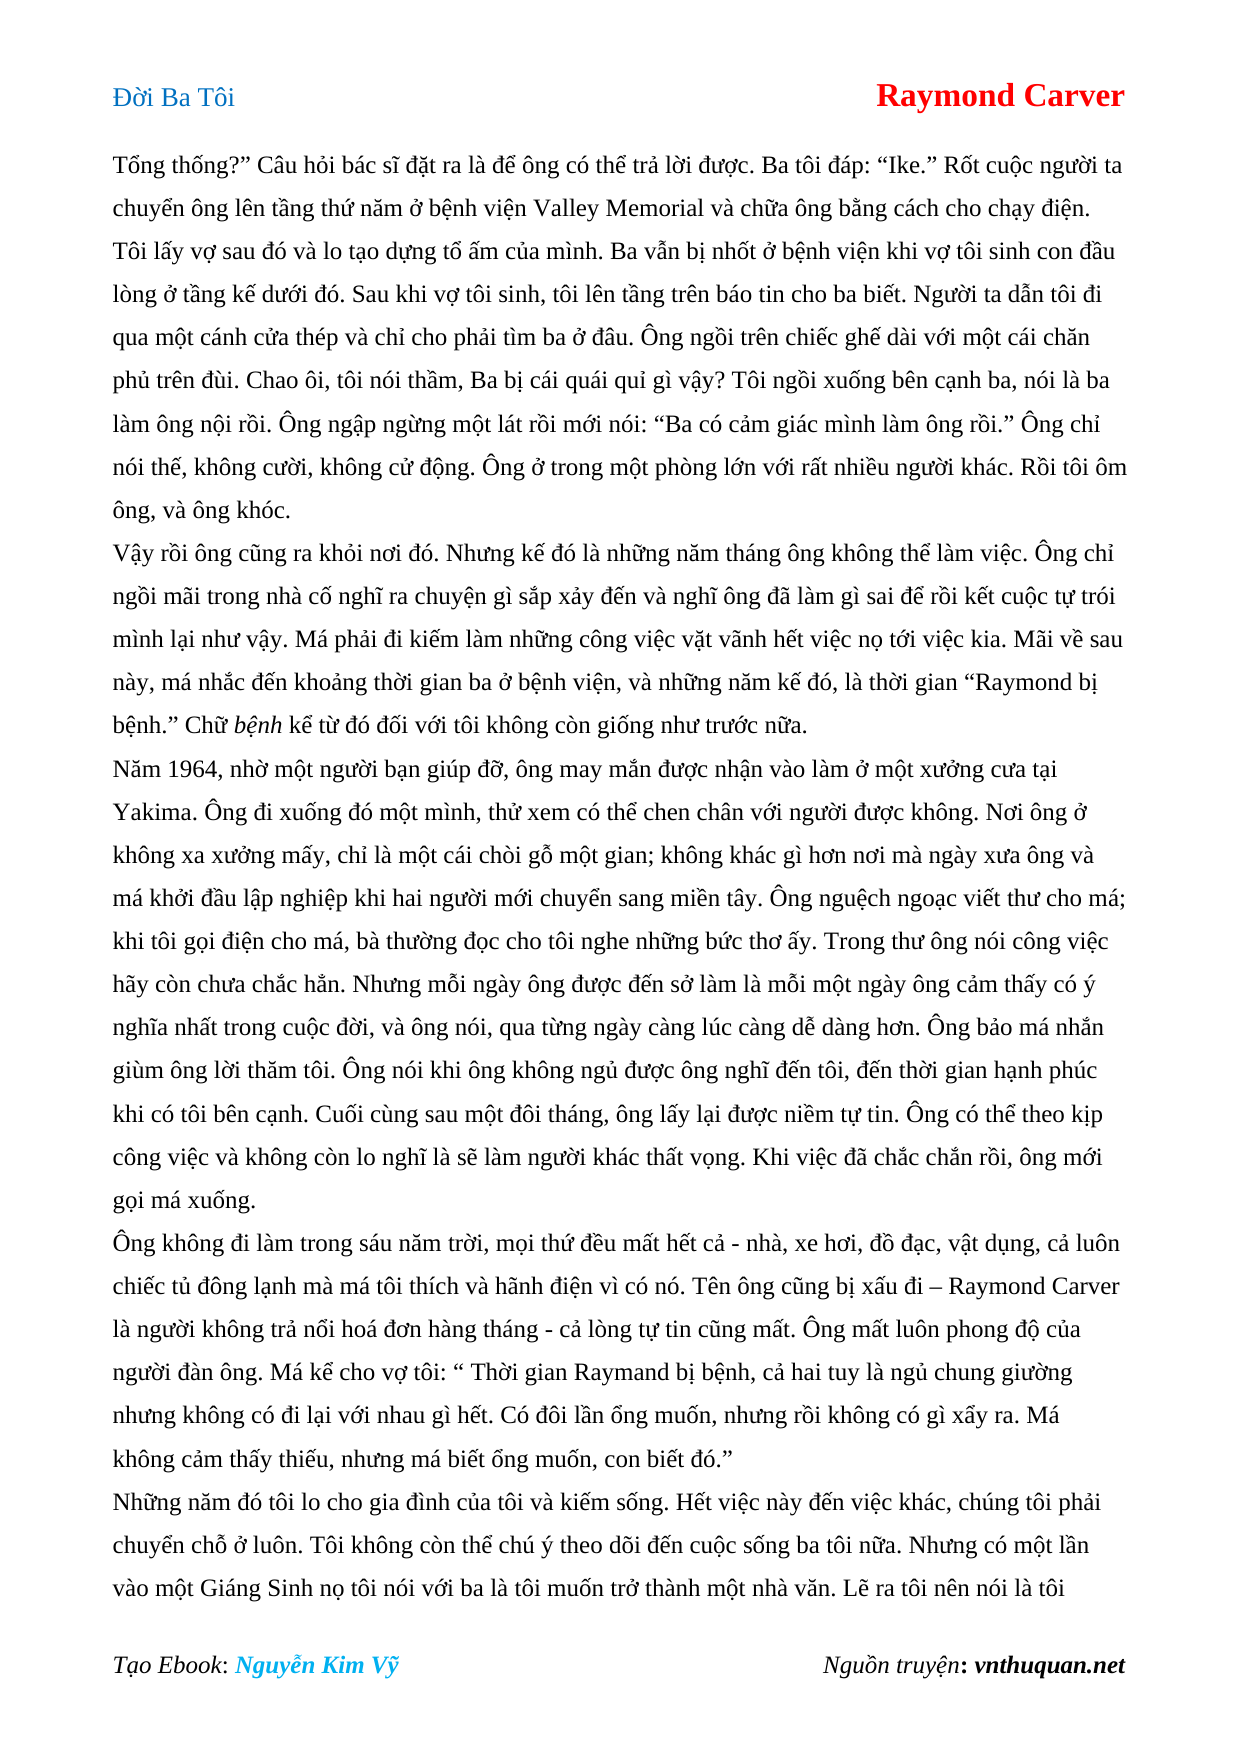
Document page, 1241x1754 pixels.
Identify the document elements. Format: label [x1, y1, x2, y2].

text [112, 150, 1128, 1602]
